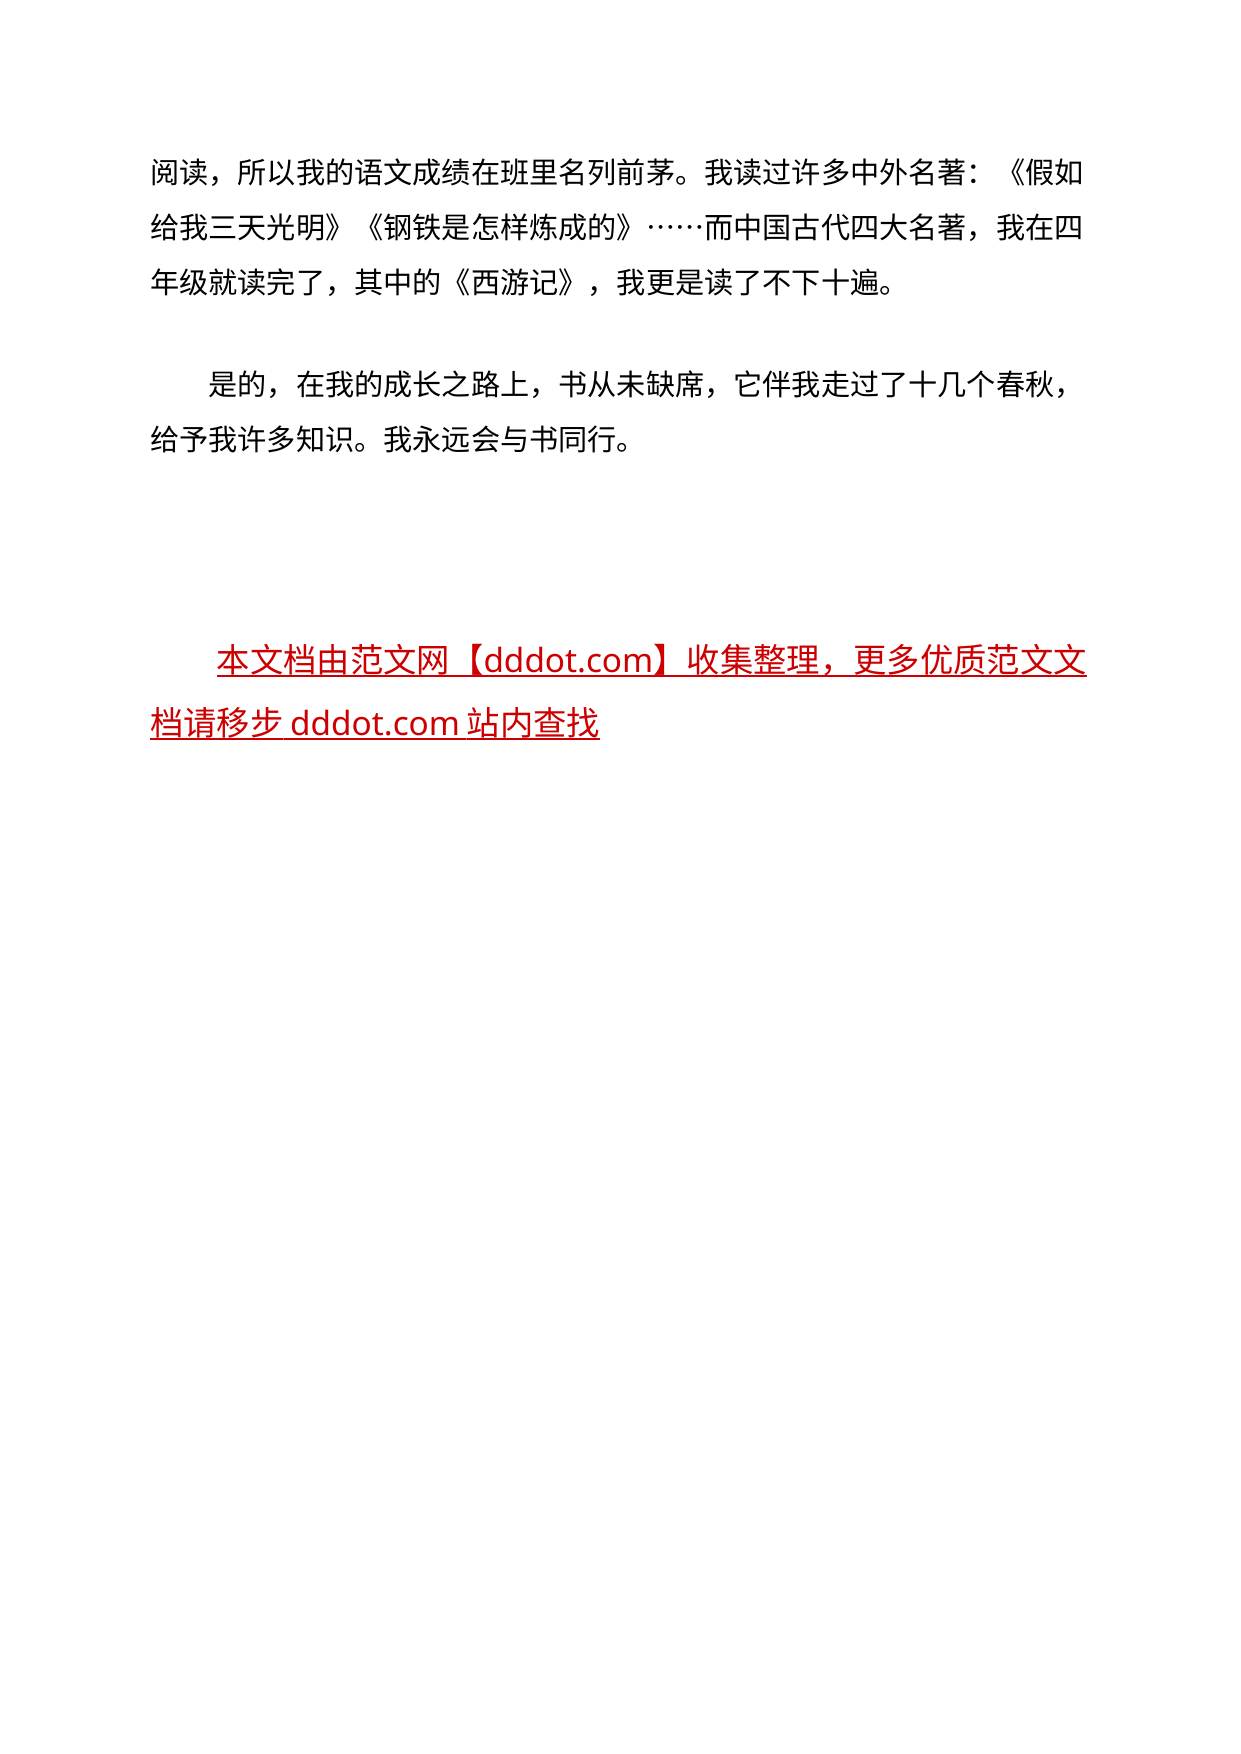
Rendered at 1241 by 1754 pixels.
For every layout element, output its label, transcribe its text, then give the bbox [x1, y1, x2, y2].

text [150, 150, 1090, 302]
text 是的，在我的成长之路上，书从未缺席，它伴我走过了十几个春秋，给予我许多知识。我永远会与书同行。 [150, 362, 1090, 459]
text 本文档由范文网【dddot.com】收集整理，更多优质范文文档请移步dddot.com站内查找 [150, 634, 1090, 745]
